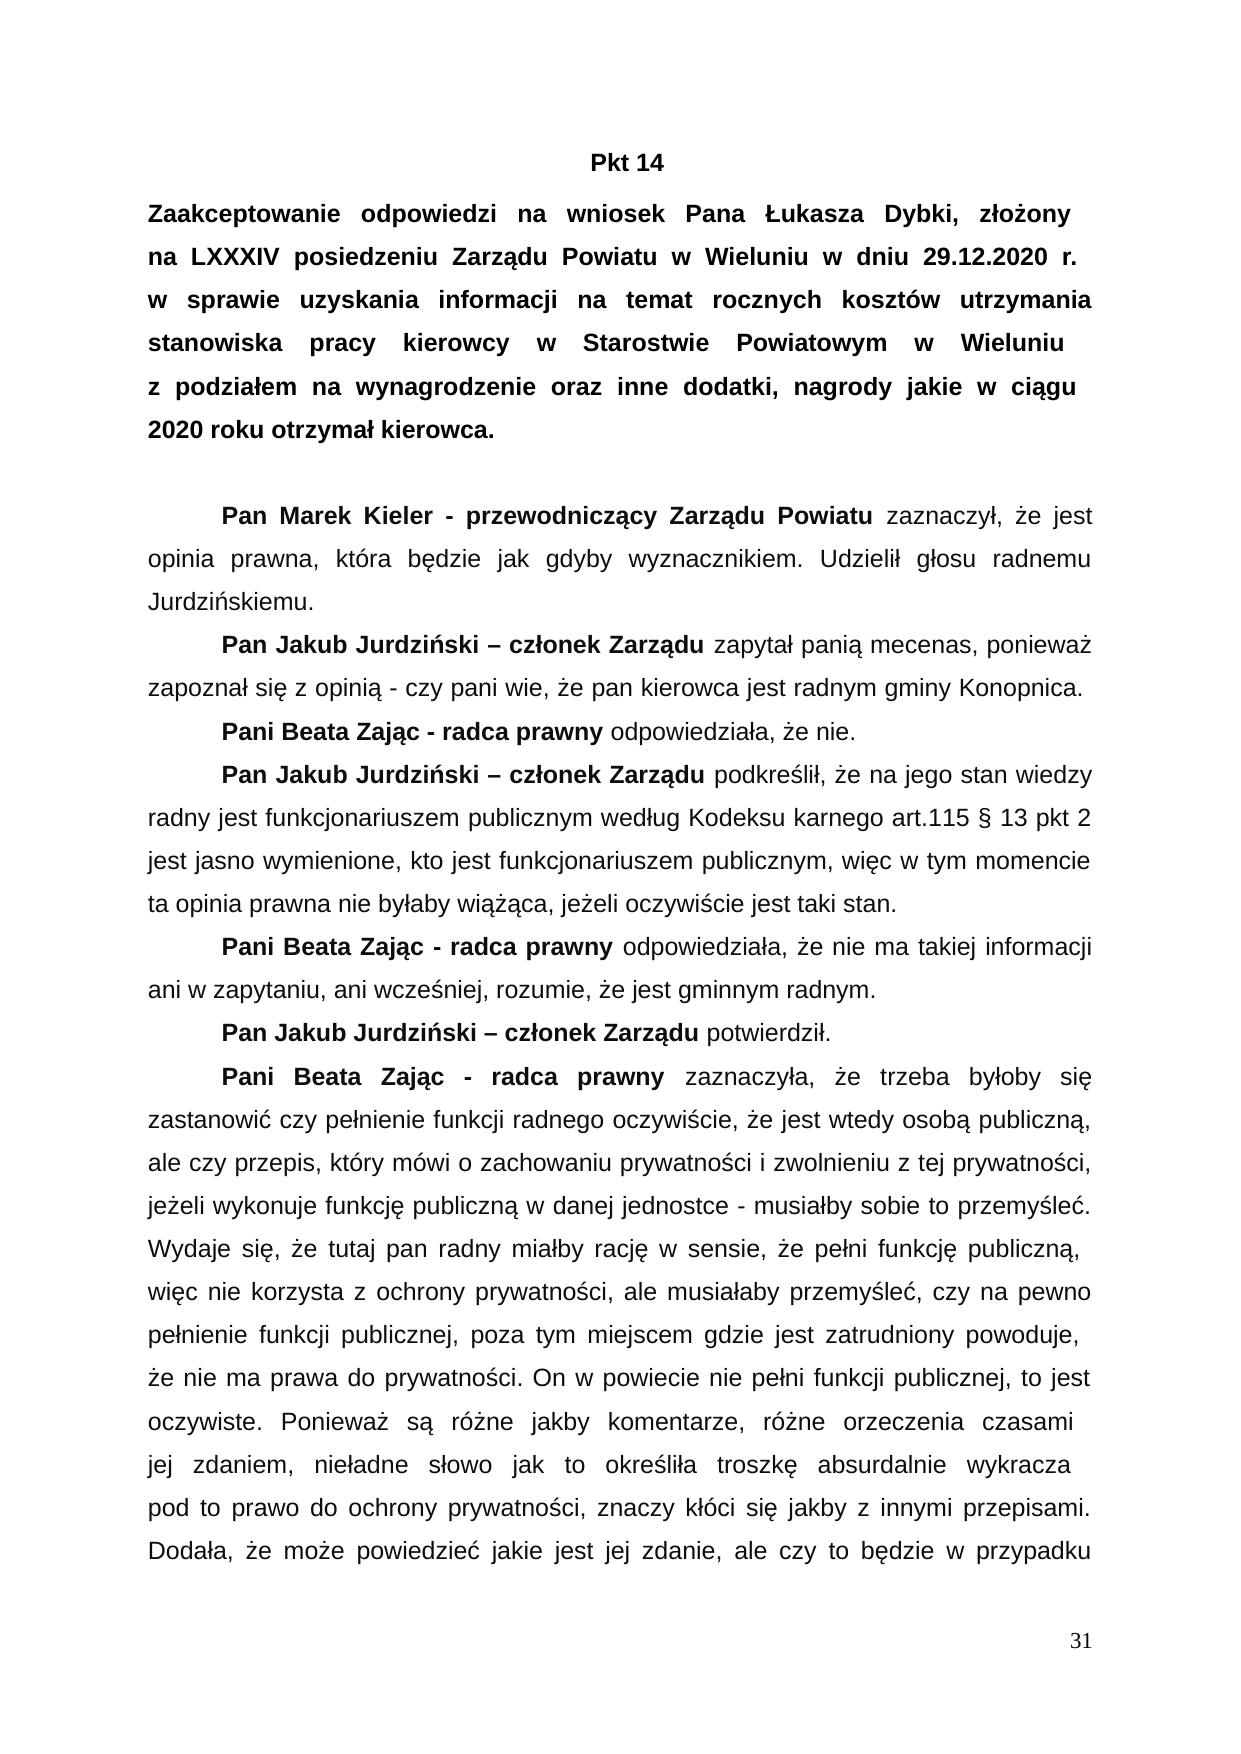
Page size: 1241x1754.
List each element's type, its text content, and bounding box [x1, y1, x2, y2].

text Pan Marek Kieler - przewodniczący Zarządu Powiatu zaznaczył, że jest opinia prawna, która będzie jak gdyby wyznacznikiem. Udzielił głosu radnemu Jurdzińskiemu. Pan Jakub Jurdziński – członek Zarządu zapytał panią mecenas, ponieważ zapoznał się z opinią - czy pani wie, że pan kierowca jest radnym gminy Konopnica. Pani Beata Zając - radca prawny odpowiedziała, że nie. [148, 501, 1093, 745]
text Pan Jakub Jurdziński – członek Zarządu potwierdził. [148, 1018, 1093, 1047]
subtitle Pkt 14 [148, 148, 1093, 176]
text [148, 1062, 1093, 1565]
text Pan Jakub Jurdziński – członek Zarządu podkreślił, że na jego stan wiedzy radny jest funkcjonariuszem publicznym według Kodeksu karnego art.115 § 13 pkt 2 jest jasno wymienione, kto jest funkcjonariuszem publicznym, więc w tym momencie ta opinia prawna nie byłaby wiążąca, jeżeli oczywiście jest taki stan. Pani Beata Zając - radca prawny odpowiedziała, że nie ma takiej informacji ani w zapytaniu, ani wcześniej, rozumie, że jest gminnym radnym. [148, 760, 1093, 1004]
subtitle Zaakceptowanie odpowiedzi na wniosek Pana Łukasza Dybki, złożony na LXXXIV posiedzeniu Zarządu Powiatu w Wieluniu w dniu 29.12.2020 r. w sprawie uzyskania informacji na temat rocznych kosztów utrzymania stanowiska pracy kierowcy w Starostwie Powiatowym w Wieluniu z podziałem na wynagrodzenie oraz inne dodatki, nagrody jakie w ciągu 2020 roku otrzymał kierowca. [103, 199, 1093, 443]
